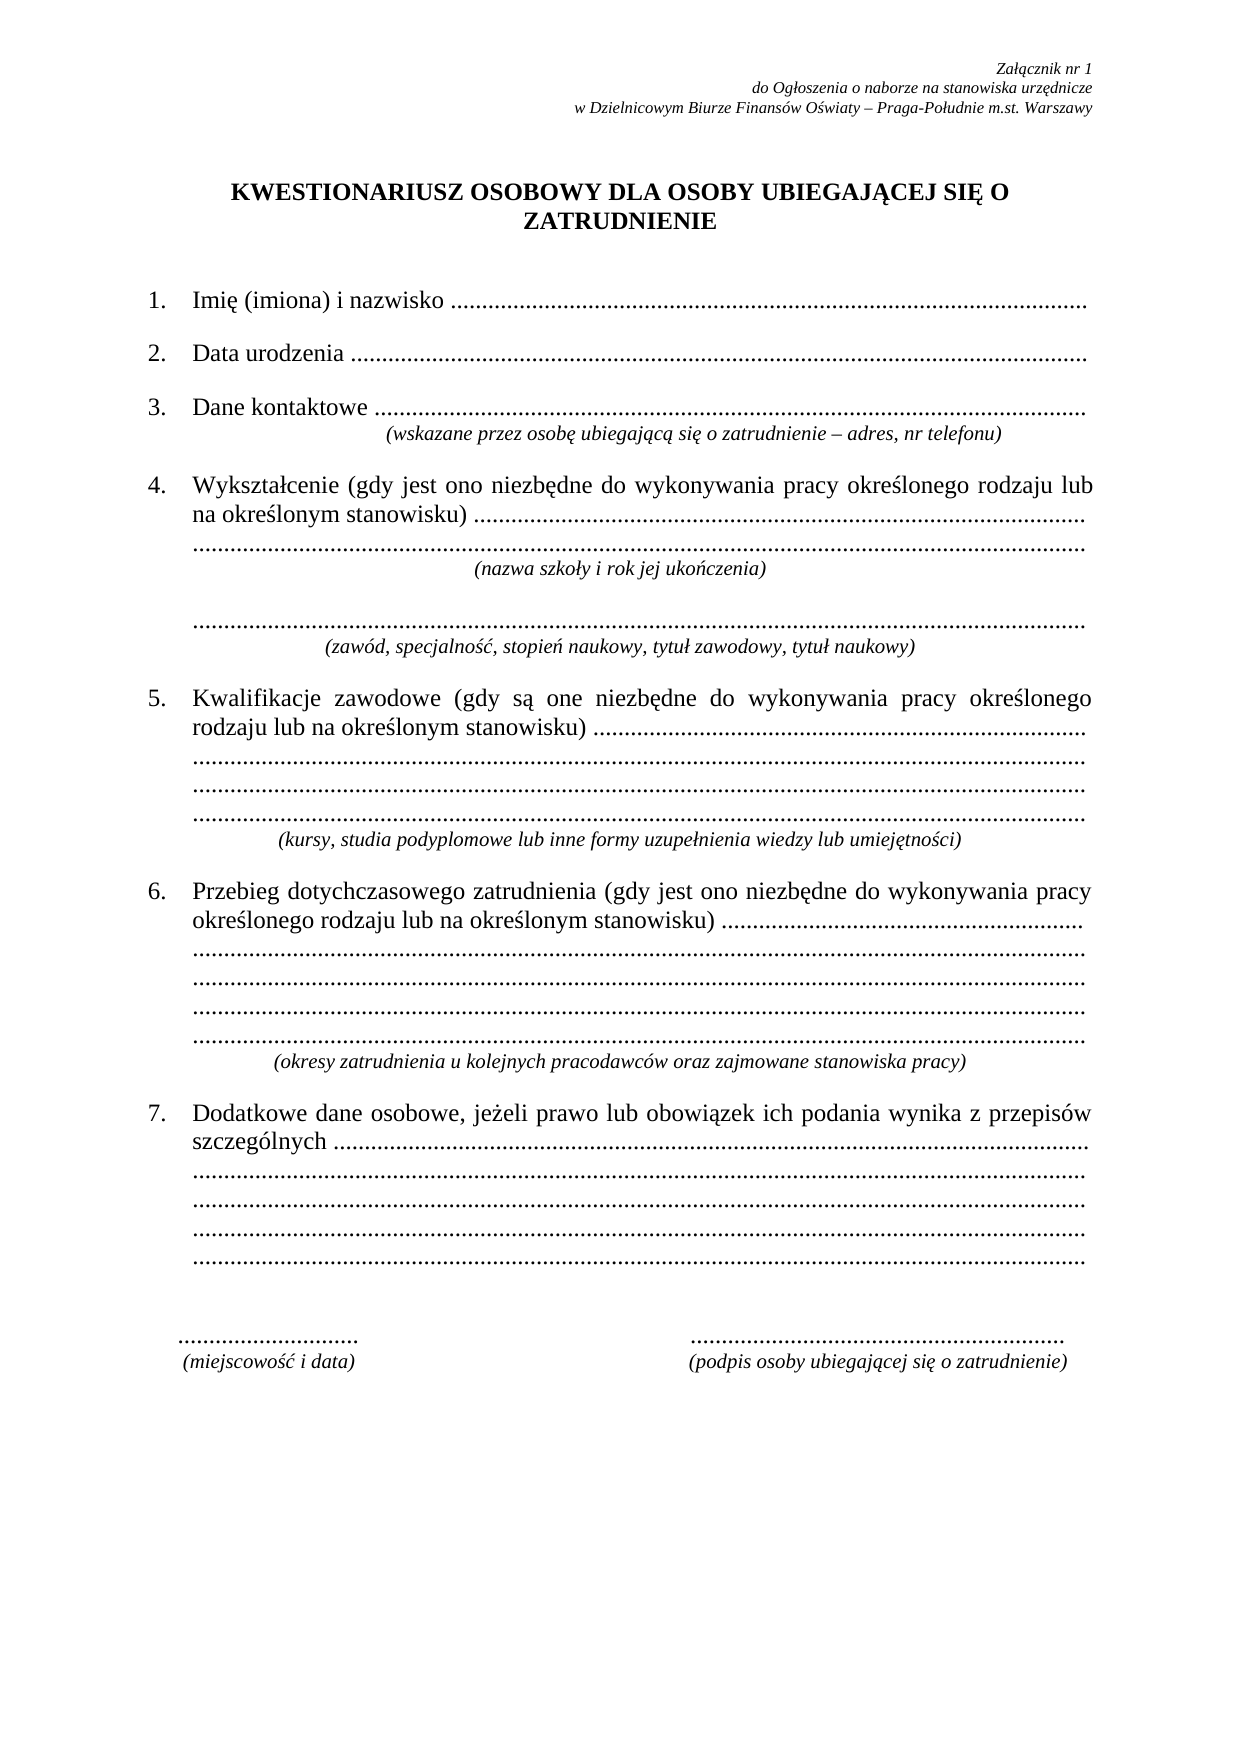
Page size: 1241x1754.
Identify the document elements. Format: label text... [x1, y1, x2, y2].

text ............................................................................................................................................... [192, 933, 1094, 962]
text ............................................................................................................................................... [192, 769, 1094, 798]
text (wskazane przez osobę ubiegającą się o zatrudnienie – adres, nr telefonu) [266, 421, 1092, 445]
text 2. Data urodzenia ...................................................................................................................... [148, 338, 1092, 367]
text ............................................................................................................................................... [192, 1241, 1094, 1270]
text ............................................................................................................................................... [192, 1184, 1094, 1213]
text (zawód, specjalność, stopień naukowy, tytuł zawodowy, tytuł naukowy) [148, 634, 1092, 658]
text ............................................................................................................................................... [192, 962, 1094, 991]
text 3. Dane kontaktowe .................................................................................................................. [148, 392, 1092, 421]
text ............................................................................................................................................... [192, 1020, 1094, 1048]
subtitle KWESTIONARIUSZ OSOBOWY DLA OSOBY UBIEGAJĄCEJ SIĘ O ZATRUDNIENIE [148, 177, 1092, 235]
text ............................................................................................................................................... [192, 1213, 1094, 1241]
text (okresy zatrudnienia u kolejnych pracodawców oraz zajmowane stanowiska pracy) [148, 1048, 1092, 1073]
text ............................................................................................................................................... [192, 528, 1094, 556]
text 7. Dodatkowe dane osobowe, jeżeli prawo lub obowiązek ich podania wynika z przepisów szczególnych ......................................................................................................................... [148, 1098, 1092, 1155]
text (kursy, studia podyplomowe lub inne formy uzupełnienia wiedzy lub umiejętności) [148, 827, 1092, 851]
text ............................................................................................................................................... [192, 1155, 1094, 1184]
text ............................................................................................................................................... [192, 605, 1094, 634]
text (miejscowość i data) (podpis osoby ubiegającej się o zatrudnienie) [183, 1349, 1092, 1373]
text ............................................................................................................................................... [192, 991, 1094, 1020]
text 1. Imię (imiona) i nazwisko ...................................................................................................... [148, 285, 1092, 313]
text 5. Kwalifikacje zawodowe (gdy są one niezbędne do wykonywania pracy określonego rodzaju lub na określonym stanowisku) ............................................................................... [148, 683, 1092, 741]
text 4. Wykształcenie (gdy jest ono niezbędne do wykonywania pracy określonego rodzaju lub na określonym stanowisku) .................................................................................................. [148, 470, 1094, 528]
text ............................................................................................................................................... [192, 741, 1094, 769]
text ............................. ............................................................ [177, 1320, 1092, 1349]
text (nazwa szkoły i rok jej ukończenia) [148, 556, 1092, 580]
text 6. Przebieg dotychczasowego zatrudnienia (gdy jest ono niezbędne do wykonywania pracy określonego rodzaju lub na określonym stanowisku) .......................................................... [148, 876, 1092, 933]
text ............................................................................................................................................... [192, 798, 1094, 827]
